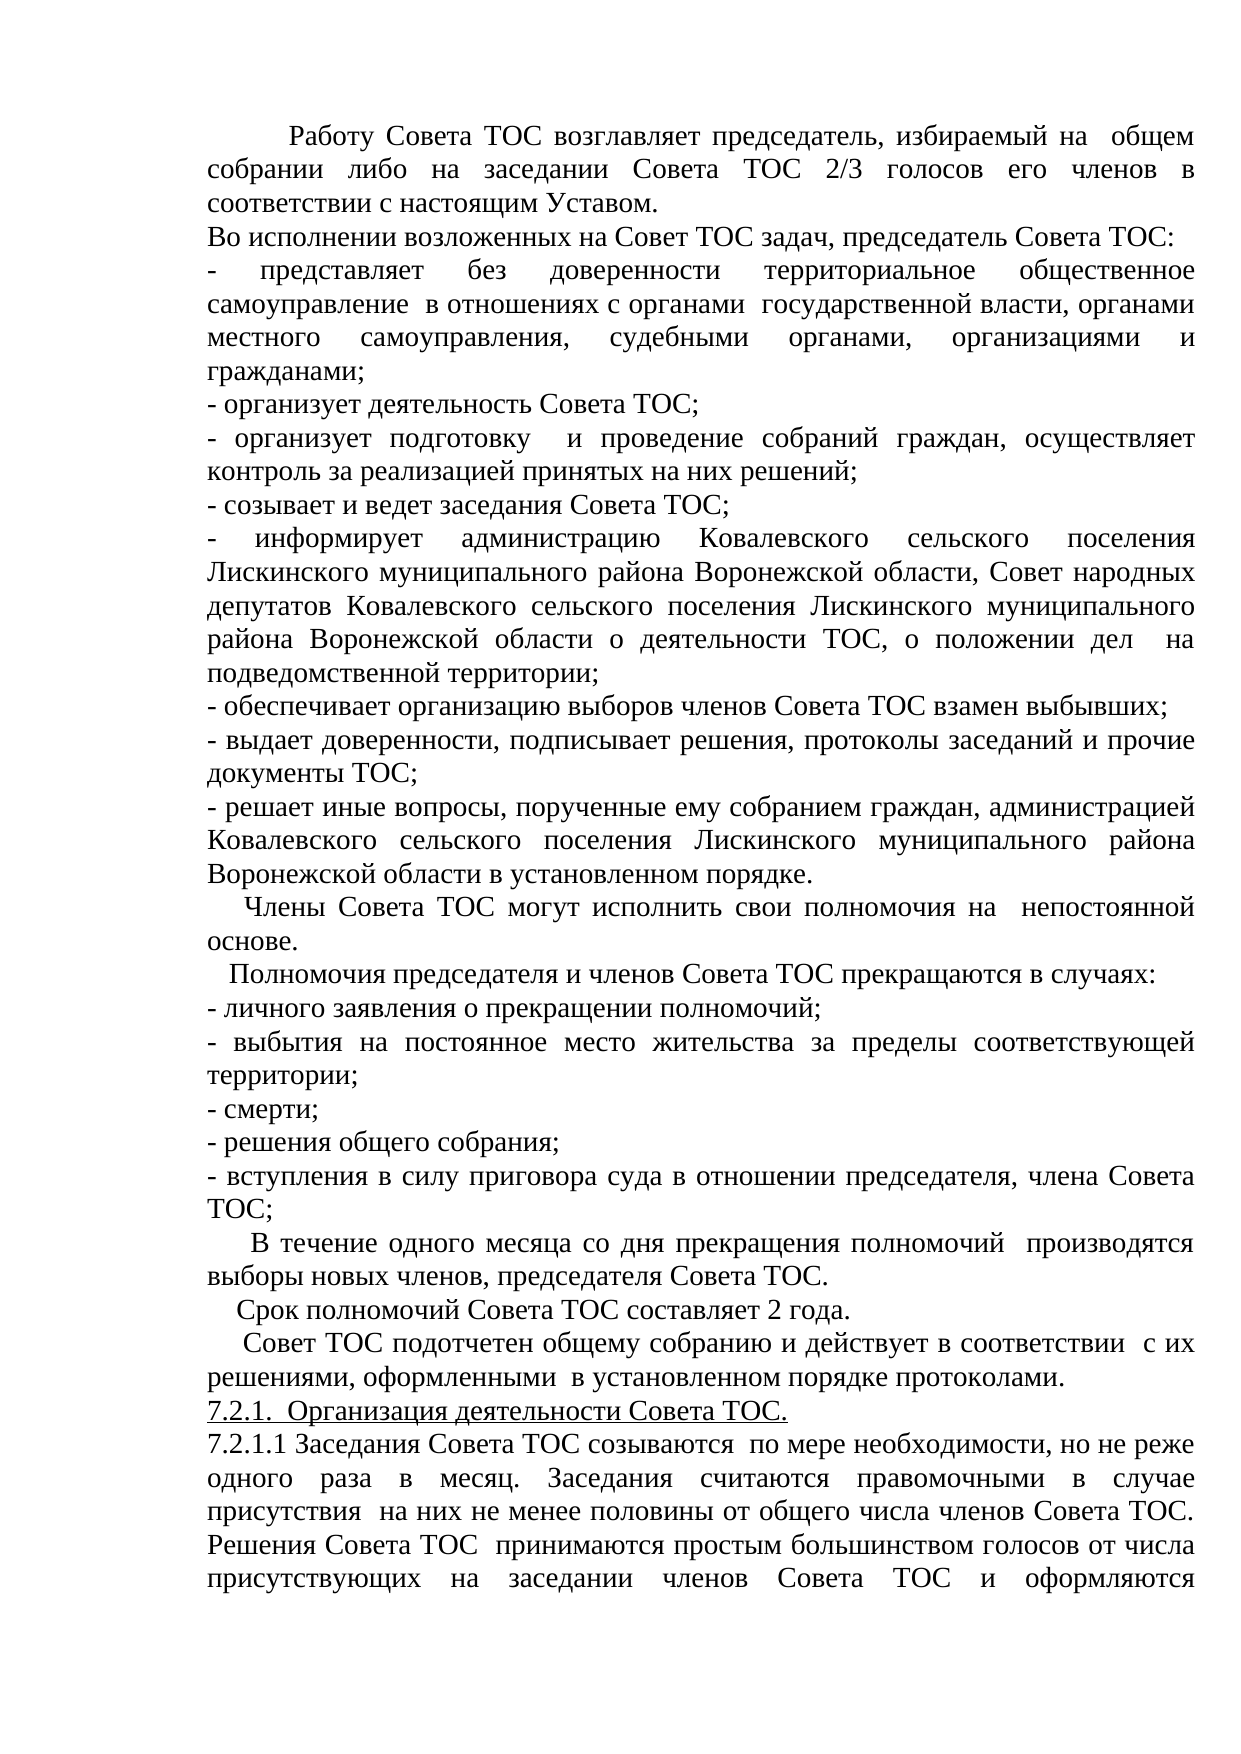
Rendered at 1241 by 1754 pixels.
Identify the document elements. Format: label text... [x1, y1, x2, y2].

text Совет ТОС подотчетен общему собранию и действует в соответствии с их решениями, оформленными в установленном порядке протоколами. [207, 1326, 1196, 1393]
text - организует деятельность Совета ТОС; [207, 386, 1196, 420]
text Полномочия председателя и членов Совета ТОС прекращаются в случаях: [207, 957, 1196, 990]
text - решения общего собрания; [207, 1124, 1196, 1158]
text - представляет без доверенности территориальное общественное самоуправление в отношениях с органами государственной власти, органами местного самоуправления, судебными органами, организациями и гражданами; [207, 252, 1196, 386]
text - решает иные вопросы, порученные ему собранием граждан, администрацией Ковалевского сельского поселения Лискинского муниципального района Воронежской области в установленном порядке. [207, 789, 1196, 889]
text 7.2.1. Организация деятельности Совета ТОС. [207, 1393, 1196, 1426]
text Срок полномочий Совета ТОС составляет 2 года. [207, 1292, 1196, 1326]
text - выдает доверенности, подписывает решения, протоколы заседаний и прочие документы ТОС; [207, 722, 1196, 789]
text Работу Совета ТОС возглавляет председатель, избираемый на общем собрании либо на заседании Совета ТОС 2/3 голосов его членов в соответствии с настоящим Уставом. [207, 118, 1196, 219]
text - созывает и ведет заседания Совета ТОС; [207, 487, 1196, 521]
text Члены Совета ТОС могут исполнить свои полномочия на непостоянной основе. [207, 889, 1196, 957]
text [207, 1426, 1196, 1594]
text - личного заявления о прекращении полномочий; [207, 990, 1196, 1024]
text - смерти; [207, 1091, 1196, 1124]
text - организует подготовку и проведение собраний граждан, осуществляет контроль за реализацией принятых на них решений; [207, 420, 1196, 487]
text - выбытия на постоянное место жительства за пределы соответствующей территории; [207, 1024, 1196, 1091]
text Во исполнении возложенных на Совет ТОС задач, председатель Совета ТОС: [207, 219, 1196, 252]
text - информирует администрацию Ковалевского сельского поселения Лискинского муниципального района Воронежской области, Совет народных депутатов Ковалевского сельского поселения Лискинского муниципального района Воронежской области о деятельности ТОС, о положении дел на подведомственной территории; [207, 521, 1196, 688]
text - обеспечивает организацию выборов членов Совета ТОС взамен выбывших; [207, 688, 1196, 722]
text В течение одного месяца со дня прекращения полномочий производятся выборы новых членов, председателя Совета ТОС. [207, 1225, 1196, 1292]
text - вступления в силу приговора суда в отношении председателя, члена Совета ТОС; [207, 1158, 1196, 1225]
